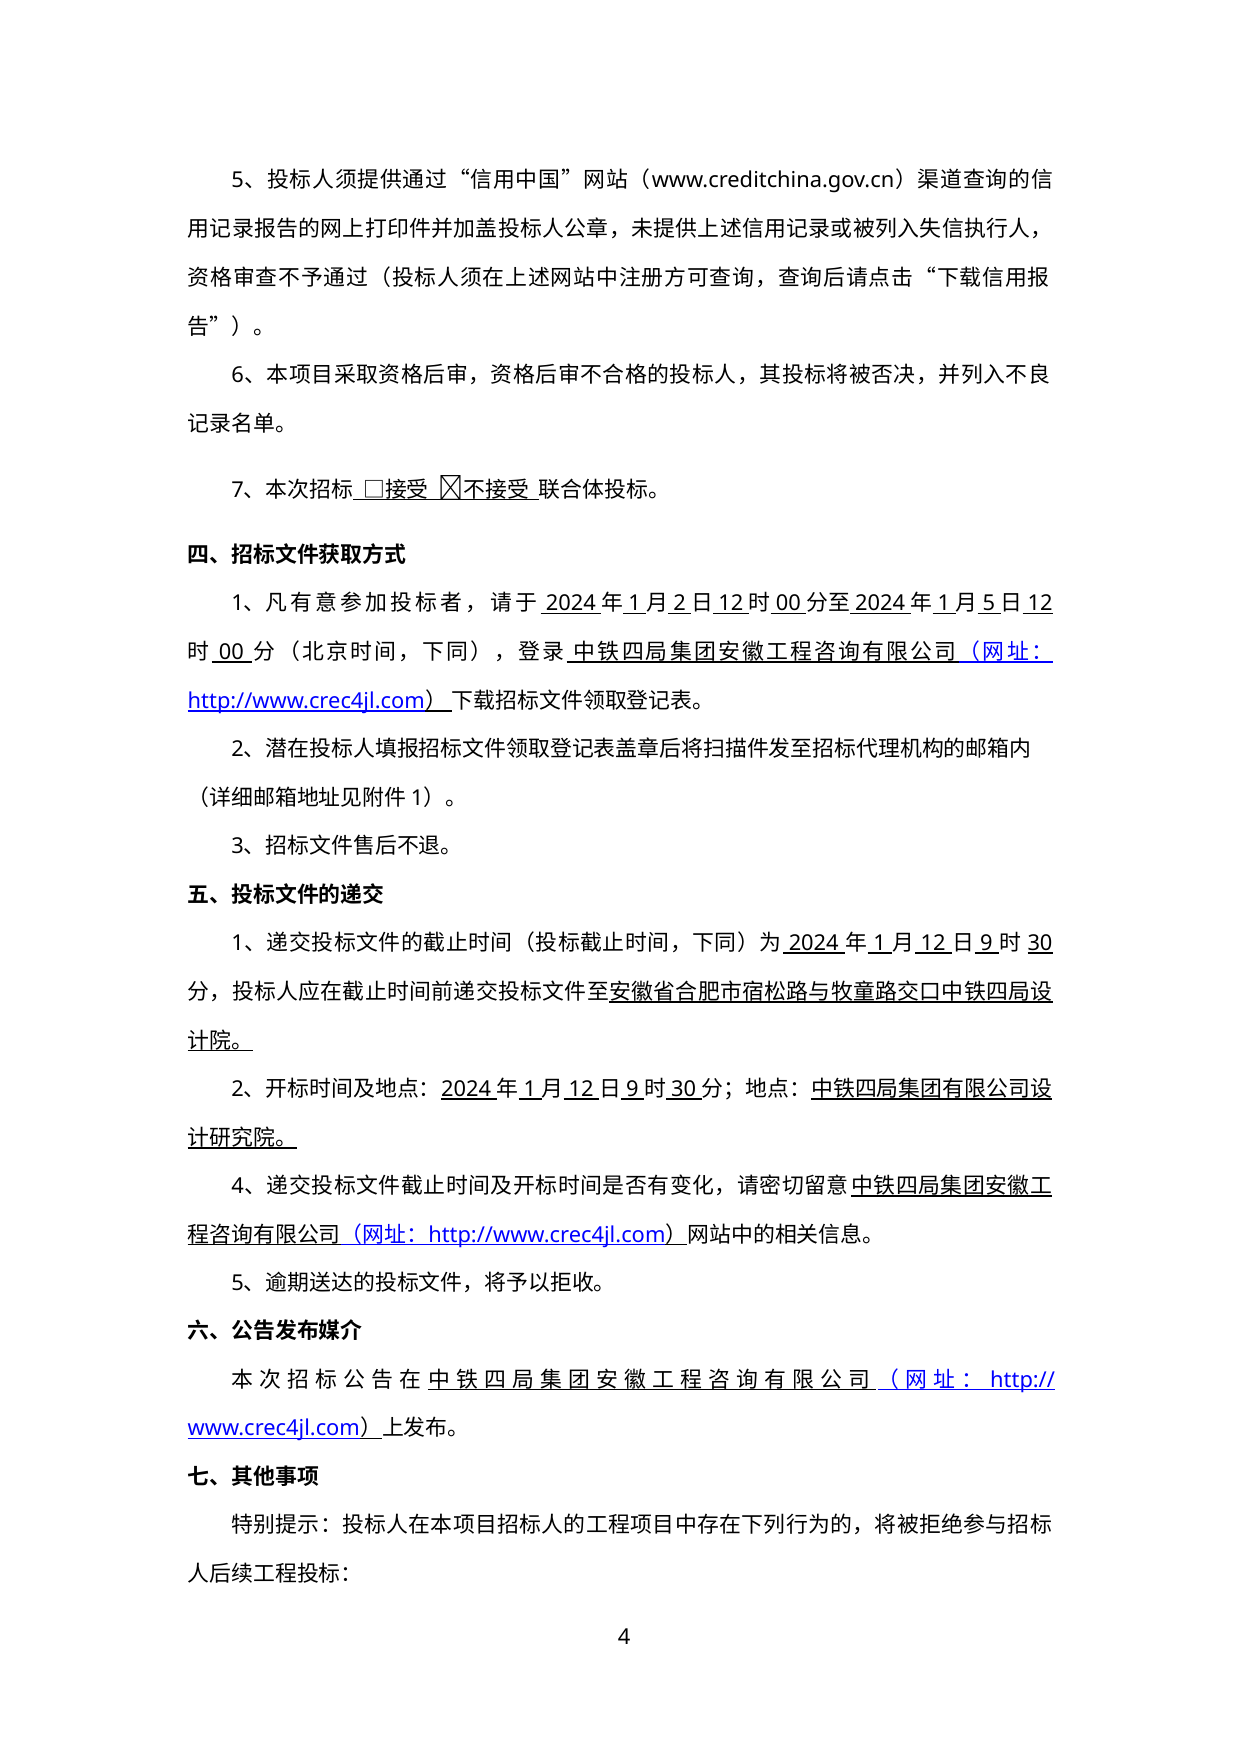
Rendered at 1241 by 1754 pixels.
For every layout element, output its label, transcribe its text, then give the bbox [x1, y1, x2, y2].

text 4、递交投标文件截止时间及开标时间是否有变化，请密切留意中铁四局集团安徽工程咨询有限公司（网址：http://www.crec4jl.com）网站中的相关信息。 [187, 1168, 1053, 1249]
text 7、本次招标 □接受 不接受 联合体投标。 [187, 454, 1053, 519]
text 3、招标文件售后不退。 [187, 828, 1053, 861]
text 2、开标时间及地点：2024 年 1 月 12 日 9 时 30 分；地点：中铁四局集团有限公司设计研究院。 [187, 1071, 1053, 1152]
text 6、本项目采取资格后审，资格后审不合格的投标人，其投标将被否决，并列入不良记录名单。 [187, 357, 1053, 438]
text 1、递交投标文件的截止时间（投标截止时间，下同）为 2024 年 1 月 12 日 9 时 30 分，投标人应在截止时间前递交投标文件至安徽省合肥市宿松路与牧童路交口中铁四局设计院。 [187, 925, 1053, 1055]
text 五、投标文件的递交 [187, 876, 1053, 909]
text 本次招标公告在中铁四局集团安徽工程咨询有限公司（网址：http://www.crec4jl.com）上发布。 [187, 1361, 1055, 1443]
text 七、其他事项 [187, 1458, 1053, 1491]
text 特别提示：投标人在本项目招标人的工程项目中存在下列行为的，将被拒绝参与招标人后续工程投标： [187, 1507, 1053, 1588]
text 5、逾期送达的投标文件，将予以拒收。 [187, 1265, 1053, 1297]
text 5、投标人须提供通过“信用中国”网站（www.creditchina.gov.cn）渠道查询的信用记录报告的网上打印件并加盖投标人公章，未提供上述信用记录或被列入失信执行人，资格审查不予通过（投标人须在上述网站中注册方可查询，查询后请点击“下载信用报告”）。 [187, 162, 1053, 341]
text 四、招标文件获取方式 [187, 537, 1053, 569]
text 六、公告发布媒介 [187, 1313, 1053, 1346]
text 2、潜在投标人填报招标文件领取登记表盖章后将扫描件发至招标代理机构的邮箱内（详细邮箱地址见附件1）。 [187, 731, 1053, 812]
text 1、凡有意参加投标者，请于 2024 年 1 月 2 日 12 时 00 分至 2024 年 1 月 5 日 12 时 00 分（北京时间，下同），登录 中铁四局集团安徽工程咨询有限公司（网址：http://www.crec4jl.com） 下载招标文件领取登记表。 [187, 585, 1053, 715]
